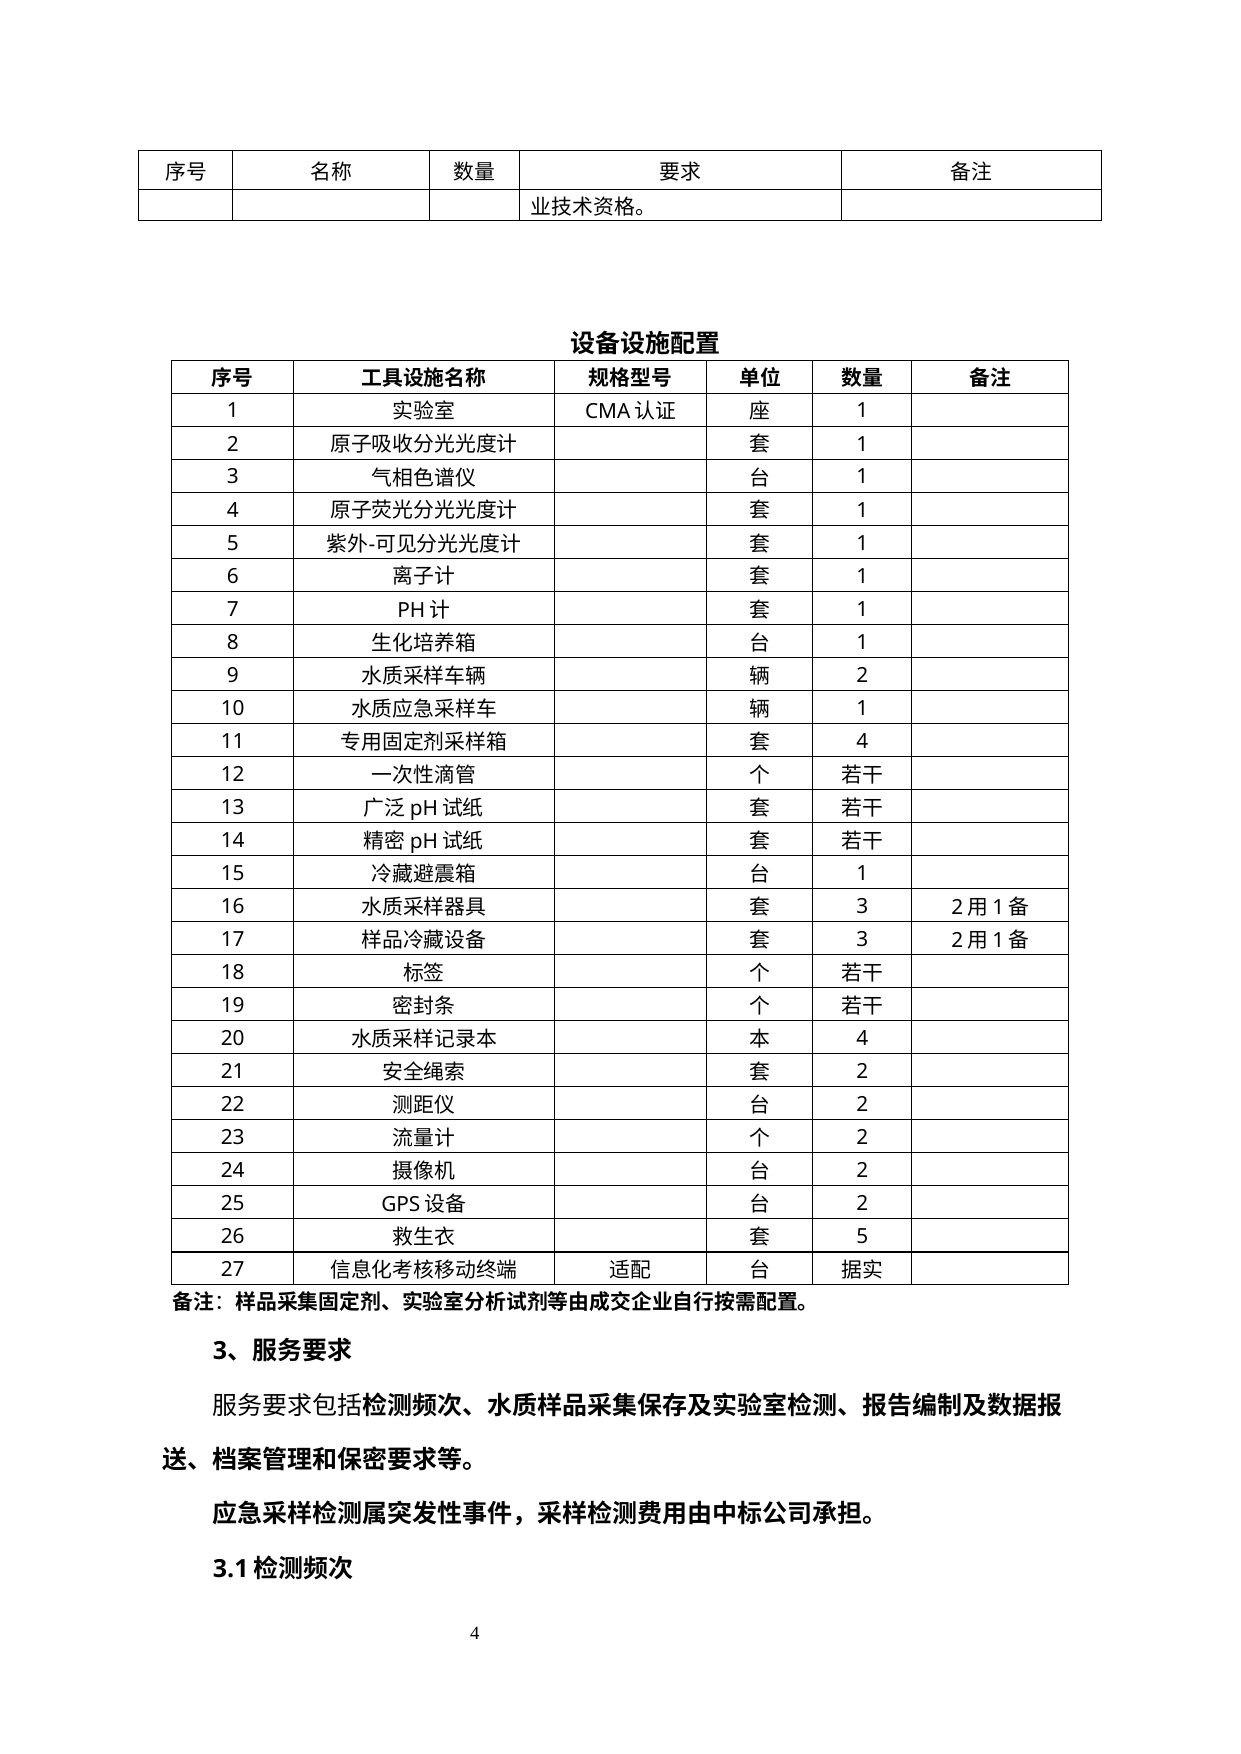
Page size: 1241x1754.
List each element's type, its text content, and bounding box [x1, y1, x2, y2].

table_cell [912, 394, 1068, 426]
table_cell 生化培养箱 [294, 625, 554, 657]
table_cell [555, 823, 706, 855]
table_cell [912, 724, 1068, 756]
table_header 序号 [139, 151, 232, 189]
table_header 要求 [520, 151, 841, 189]
table_cell 本 [707, 1021, 812, 1053]
table_cell 23 [172, 1120, 293, 1152]
table_cell 10 [172, 691, 293, 723]
table_cell 3 [172, 460, 293, 492]
table_cell 4 [813, 724, 911, 756]
table_cell 台 [707, 1153, 812, 1185]
subtitle 3.1检测频次 [162, 1548, 1078, 1584]
table_cell 1 [813, 856, 911, 888]
table_cell 水质采样记录本 [294, 1021, 554, 1053]
table_cell 8 [172, 625, 293, 657]
table_cell 12 [172, 757, 293, 789]
table_cell 7 [172, 592, 293, 624]
table_cell [555, 658, 706, 690]
table_cell 26 [172, 1219, 293, 1251]
table_cell 24 [172, 1153, 293, 1185]
table_cell [555, 1021, 706, 1053]
table_cell [912, 658, 1068, 690]
table_cell [912, 1120, 1068, 1152]
table_cell [912, 823, 1068, 855]
table_cell 1 [813, 526, 911, 558]
table_cell 个 [707, 757, 812, 789]
table_cell 座 [707, 394, 812, 426]
table_cell [555, 922, 706, 954]
table_cell 9 [172, 658, 293, 690]
table_cell 22 [172, 1087, 293, 1119]
table_cell 1 [813, 394, 911, 426]
table_cell 2 [813, 1186, 911, 1218]
table_cell [912, 1087, 1068, 1119]
table_cell 18 [172, 955, 293, 987]
table_cell [912, 988, 1068, 1020]
table_cell 若干 [813, 988, 911, 1020]
table_cell 11 [172, 724, 293, 756]
table_cell [555, 1054, 706, 1086]
table_cell 1 [172, 394, 293, 426]
table_cell 具备大专以上学历，具备相应专业技术资格。 [520, 190, 841, 220]
table_cell 套 [707, 1054, 812, 1086]
table_cell 若干 [813, 955, 911, 987]
table_cell 6 [139, 190, 232, 220]
table_cell [555, 790, 706, 822]
table_cell 离子计 [294, 559, 554, 591]
table_cell [912, 526, 1068, 558]
table_cell [912, 559, 1068, 591]
table_cell [555, 559, 706, 591]
table_cell 台 [707, 1186, 812, 1218]
table_header 数量 [430, 151, 519, 189]
table_cell [912, 757, 1068, 789]
table_cell [555, 526, 706, 558]
table_cell [912, 1054, 1068, 1086]
table_cell 1 [813, 460, 911, 492]
table_cell 1 [813, 691, 911, 723]
table_cell 实验室 [294, 394, 554, 426]
table_cell 套 [707, 922, 812, 954]
table_cell 适配 [555, 1253, 706, 1284]
table_cell [555, 625, 706, 657]
table_cell 水质应急采样车 [294, 691, 554, 723]
table_cell 16 [172, 889, 293, 921]
table_cell 2 [813, 1054, 911, 1086]
table_cell 19 [172, 988, 293, 1020]
table_cell 据实 [813, 1253, 911, 1284]
text 备注：样品采集固定剂、实验室分析试剂等由成交企业自行按需配置。 [162, 1285, 1078, 1316]
table_cell 个 [707, 1120, 812, 1152]
table_cell GPS设备 [294, 1186, 554, 1218]
table_cell 一次性滴管 [294, 757, 554, 789]
table_cell 摄像机 [294, 1153, 554, 1185]
table_cell 2用1备 [912, 889, 1068, 921]
table_cell 套 [707, 823, 812, 855]
table_cell 15 [172, 856, 293, 888]
table_header 名称 [233, 151, 429, 189]
table_cell 1 [813, 592, 911, 624]
table_cell [555, 889, 706, 921]
table_cell 信息化考核移动终端 [294, 1253, 554, 1284]
table_cell 5 [172, 526, 293, 558]
text 应急采样检测属突发性事件，采样检测费用由中标公司承担。 [162, 1494, 1078, 1530]
table_cell [555, 1186, 706, 1218]
table_cell 套 [707, 1219, 812, 1251]
table_cell [555, 724, 706, 756]
table_cell 4 [172, 493, 293, 525]
table_cell 流量计 [294, 1120, 554, 1152]
table_cell [912, 1186, 1068, 1218]
table_cell 2 [813, 1153, 911, 1185]
table_cell 27 [172, 1253, 293, 1284]
table_cell 台 [707, 460, 812, 492]
table_cell 精密pH试纸 [294, 823, 554, 855]
table_cell [912, 1253, 1068, 1284]
table_cell 21 [172, 1054, 293, 1086]
table_cell [555, 493, 706, 525]
table_cell 密封条 [294, 988, 554, 1020]
table_cell 1 [813, 625, 911, 657]
table_cell CMA认证 [555, 394, 706, 426]
table_cell 台 [707, 625, 812, 657]
table_cell 若干 [813, 823, 911, 855]
table_header 备注 [842, 151, 1101, 189]
table_cell 2用1备 [912, 922, 1068, 954]
table_cell [912, 460, 1068, 492]
text 3、服务要求 [162, 1331, 1078, 1367]
table_cell 4 [813, 1021, 911, 1053]
table_cell 1 [813, 493, 911, 525]
table_cell 1 [813, 427, 911, 459]
table_cell 1 [813, 559, 911, 591]
table_cell 25 [172, 1186, 293, 1218]
table_cell 样品冷藏设备 [294, 922, 554, 954]
table_cell 套 [707, 592, 812, 624]
table_cell 台 [707, 856, 812, 888]
table_cell 20 [172, 1021, 293, 1053]
table_cell 2 [813, 1087, 911, 1119]
table_cell 套 [707, 724, 812, 756]
table_header 工具设施名称 [294, 361, 554, 393]
text 服务要求包括检测频次、水质样品采集保存及实验室检测、报告编制及数据报送、档案管理和保密要求等。 [162, 1385, 1078, 1476]
table_cell 检测人员 [233, 190, 429, 220]
table_cell [555, 1219, 706, 1251]
table_cell [555, 988, 706, 1020]
table_header 备注 [912, 361, 1068, 393]
table_cell 5 [813, 1219, 911, 1251]
table_cell 辆 [707, 658, 812, 690]
table_cell [555, 1153, 706, 1185]
text 设备设施配置 [162, 323, 1078, 360]
table_cell [912, 625, 1068, 657]
table_cell 紫外-可见分光光度计 [294, 526, 554, 558]
table_cell [555, 460, 706, 492]
table_cell 6 [172, 559, 293, 591]
table_cell 套 [707, 559, 812, 591]
table_cell [912, 1153, 1068, 1185]
table_cell 气相色谱仪 [294, 460, 554, 492]
table_cell 水质采样车辆 [294, 658, 554, 690]
table_cell [912, 790, 1068, 822]
table_cell [912, 955, 1068, 987]
table_cell 台 [707, 1087, 812, 1119]
table_cell [555, 856, 706, 888]
table_cell 若干 [813, 790, 911, 822]
table_header 单位 [707, 361, 812, 393]
table_cell 若干 [813, 757, 911, 789]
table_cell 救生衣 [294, 1219, 554, 1251]
table_cell 14 [172, 823, 293, 855]
table_cell 3 [813, 922, 911, 954]
table_cell [912, 856, 1068, 888]
table_cell PH计 [294, 592, 554, 624]
table_cell 原子吸收分光光度计 [294, 427, 554, 459]
table_cell [912, 493, 1068, 525]
table_cell 辆 [707, 691, 812, 723]
table_cell 2 [813, 658, 911, 690]
table_cell [555, 955, 706, 987]
table_cell 13 [172, 790, 293, 822]
table_cell [912, 691, 1068, 723]
table_cell 台 [707, 1253, 812, 1284]
table_header 序号 [172, 361, 293, 393]
table_cell 套 [707, 526, 812, 558]
table_header 规格型号 [555, 361, 706, 393]
table_cell 测距仪 [294, 1087, 554, 1119]
table_cell 5 [430, 190, 519, 220]
table_cell 2 [172, 427, 293, 459]
table_header 数量 [813, 361, 911, 393]
table_cell [912, 427, 1068, 459]
table_cell [555, 757, 706, 789]
table_cell 原子荧光分光光度计 [294, 493, 554, 525]
table_cell [912, 1021, 1068, 1053]
table_cell [555, 1087, 706, 1119]
table_cell [555, 427, 706, 459]
table_cell [555, 1120, 706, 1152]
table_cell 2 [813, 1120, 911, 1152]
table_cell 3 [813, 889, 911, 921]
table_cell [912, 1219, 1068, 1251]
table_cell 水质采样器具 [294, 889, 554, 921]
table_cell 安全绳索 [294, 1054, 554, 1086]
table_cell 17 [172, 922, 293, 954]
table_cell 套 [707, 790, 812, 822]
table_cell 冷藏避震箱 [294, 856, 554, 888]
table_cell [555, 592, 706, 624]
table_cell 套 [707, 493, 812, 525]
table_cell [555, 691, 706, 723]
table_cell 套 [707, 427, 812, 459]
table_cell 套 [707, 889, 812, 921]
table_cell [912, 592, 1068, 624]
table_cell 个 [707, 988, 812, 1020]
table_cell 标签 [294, 955, 554, 987]
table_cell 专用固定剂采样箱 [294, 724, 554, 756]
table_cell 个 [707, 955, 812, 987]
table_cell 广泛pH试纸 [294, 790, 554, 822]
